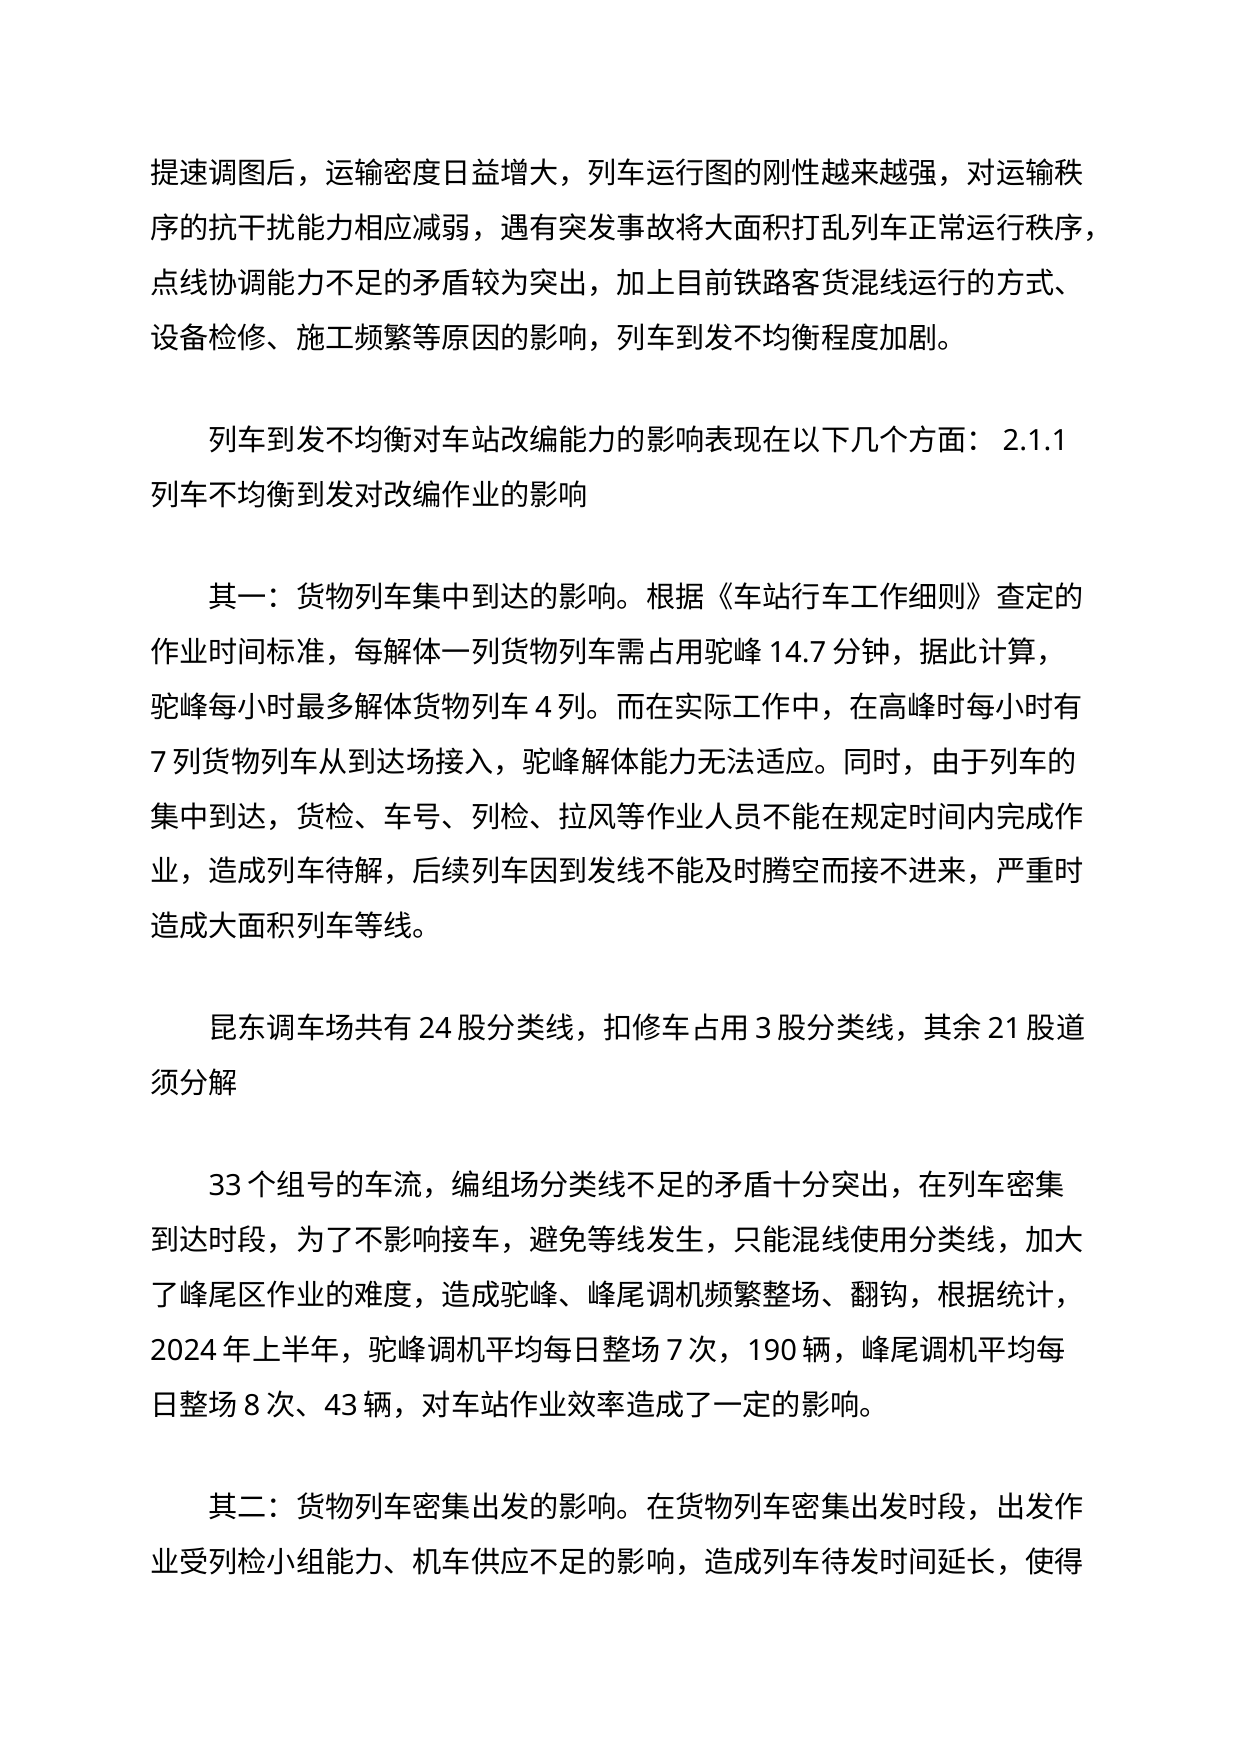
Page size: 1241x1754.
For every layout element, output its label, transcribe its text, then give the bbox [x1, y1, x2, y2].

text 其一：货物列车集中到达的影响。根据《车站行车工作细则》查定的作业时间标准，每解体一列货物列车需占用驼峰14.7分钟，据此计算，驼峰每小时最多解体货物列车4列。而在实际工作中，在高峰时每小时有7列货物列车从到达场接入，驼峰解体能力无法适应。同时，由于列车的集中到达，货检、车号、列检、拉风等作业人员不能在规定时间内完成作业，造成列车待解，后续列车因到发线不能及时腾空而接不进来，严重时造成大面积列车等线。 [150, 573, 1090, 945]
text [150, 150, 1090, 357]
text 昆东调车场共有24股分类线，扣修车占用3股分类线，其余21股道须分解 [150, 1005, 1090, 1102]
text 列车到发不均衡对车站改编能力的影响表现在以下几个方面： 2.1.1列车不均衡到发对改编作业的影响 [150, 416, 1090, 514]
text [150, 1483, 1090, 1580]
text 33个组号的车流，编组场分类线不足的矛盾十分突出，在列车密集到达时段，为了不影响接车，避免等线发生，只能混线使用分类线，加大了峰尾区作业的难度，造成驼峰、峰尾调机频繁整场、翻钩，根据统计，2024年上半年，驼峰调机平均每日整场7次，190辆，峰尾调机平均每日整场8次、43辆，对车站作业效率造成了一定的影响。 [150, 1161, 1090, 1424]
